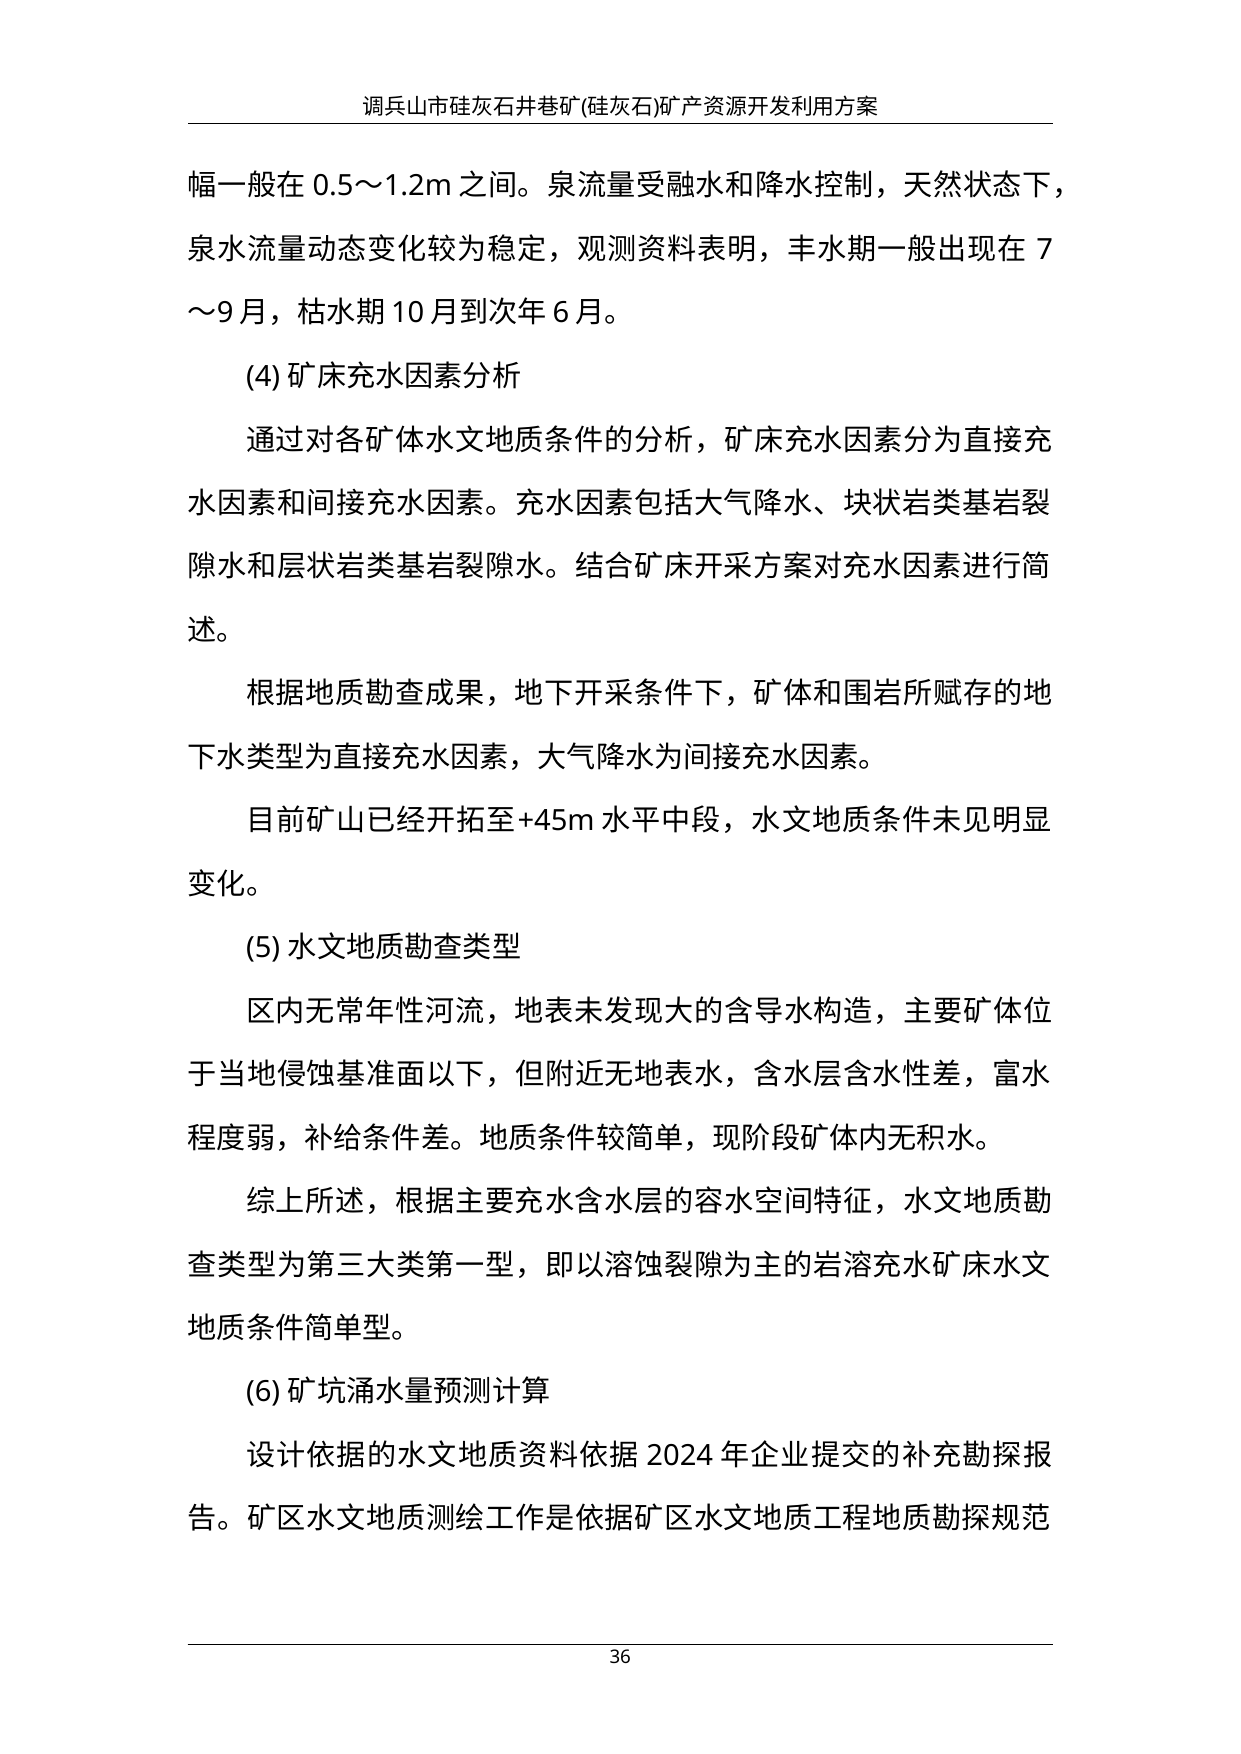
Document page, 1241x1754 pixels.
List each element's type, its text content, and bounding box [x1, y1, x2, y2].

text 综上所述，根据主要充水含水层的容水空间特征，水文地质勘查类型为第三大类第一型，即以溶蚀裂隙为主的岩溶充水矿床水文地质条件简单型。 [187, 1178, 1053, 1347]
text (6) 矿坑涌水量预测计算 [187, 1368, 1053, 1410]
text 通过对各矿体水文地质条件的分析，矿床充水因素分为直接充水因素和间接充水因素。充水因素包括大气降水、块状岩类基岩裂隙水和层状岩类基岩裂隙水。结合矿床开采方案对充水因素进行简述。 [187, 416, 1053, 649]
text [187, 1431, 1053, 1537]
text (4) 矿床充水因素分析 [187, 353, 1053, 395]
text 目前矿山已经开拓至+45m水平中段，水文地质条件未见明显变化。 [187, 797, 1053, 903]
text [187, 162, 1053, 331]
text 根据地质勘查成果，地下开采条件下，矿体和围岩所赋存的地下水类型为直接充水因素，大气降水为间接充水因素。 [187, 670, 1053, 776]
text (5) 水文地质勘查类型 [187, 924, 1053, 966]
text 区内无常年性河流，地表未发现大的含导水构造，主要矿体位于当地侵蚀基准面以下，但附近无地表水，含水层含水性差，富水程度弱，补给条件差。地质条件较简单，现阶段矿体内无积水。 [187, 987, 1053, 1156]
